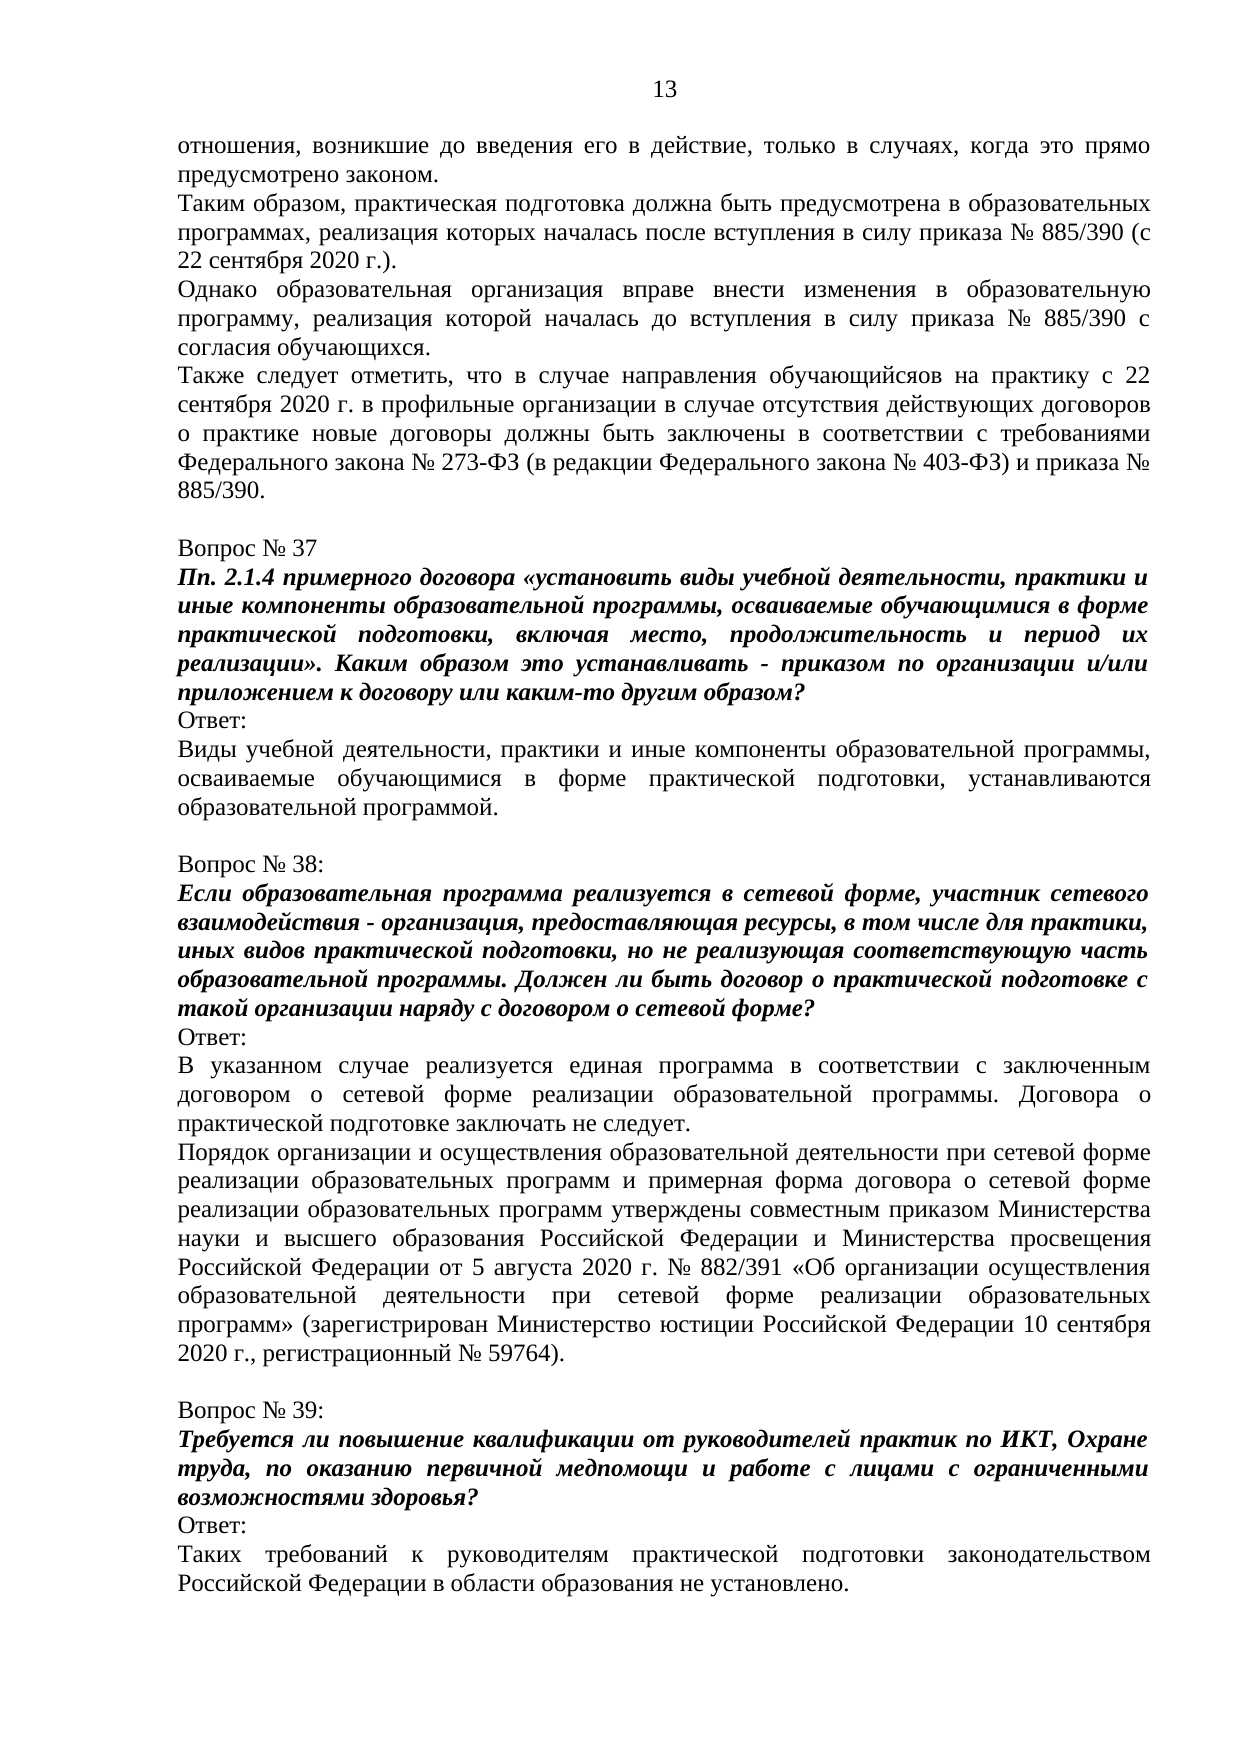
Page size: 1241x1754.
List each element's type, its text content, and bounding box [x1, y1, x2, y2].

text Вопрос № 38: [177, 849, 1152, 878]
text Ответ: [177, 1022, 1152, 1051]
text Если образовательная программа реализуется в сетевой форме, участник сетевого взаимодействия - организация, предоставляющая ресурсы, в том числе для практики, иных видов практической подготовки, но не реализующая соответствующую часть образовательной программы. Должен ли быть договор о практической подготовке с такой организации наряду с договором о сетевой форме? [177, 878, 1152, 1022]
text Однако образовательная организация вправе внести изменения в образовательную программу, реализация которой началась до вступления в силу приказа № 885/390 с согласия обучающихся. [177, 274, 1152, 361]
text Требуется ли повышение квалификации от руководителей практик по ИКТ, Охране труда, по оказанию первичной медпомощи и работе с лицами с ограниченными возможностями здоровья? [177, 1424, 1152, 1511]
text Также следует отметить, что в случае направления обучающийсяов на практику с 22 сентября 2020 г. в профильные организации в случае отсутствия действующих договоров о практике новые договоры должны быть заключены в соответствии с требованиями Федерального закона № 273-ФЗ (в редакции Федерального закона № 403-ФЗ) и приказа № 885/390. [177, 361, 1152, 504]
text Ответ: [177, 706, 1152, 734]
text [177, 131, 1152, 188]
text Пп. 2.1.4 примерного договора «установить виды учебной деятельности, практики и иные компоненты образовательной программы, осваиваемые обучающимися в форме практической подготовки, включая место, продолжительность и период их реализации». Каким образом это устанавливать - приказом по организации и/или приложением к договору или каким-то другим образом? [177, 562, 1152, 706]
text Порядок организации и осуществления образовательной деятельности при сетевой форме реализации образовательных программ и примерная форма договора о сетевой форме реализации образовательных программ утверждены совместным приказом Министерства науки и высшего образования Российской Федерации и Министерства просвещения Российской Федерации от 5 августа 2020 г. № 882/391 «Об организации осуществления образовательной деятельности при сетевой форме реализации образовательных программ» (зарегистрирован Министерство юстиции Российской Федерации 10 сентября 2020 г., регистрационный № 59764). [177, 1137, 1152, 1367]
text Вопрос № 37 [177, 533, 1152, 562]
text Таких требований к руководителям практической подготовки законодательством Российской Федерации в области образования не установлено. [177, 1539, 1152, 1597]
text В указанном случае реализуется единая программа в соответствии с заключенным договором о сетевой форме реализации образовательной программы. Договора о практической подготовке заключать не следует. [177, 1051, 1152, 1137]
text Таким образом, практическая подготовка должна быть предусмотрена в образовательных программах, реализация которых началась после вступления в силу приказа № 885/390 (с 22 сентября 2020 г.). [177, 188, 1152, 274]
text Ответ: [177, 1511, 1152, 1539]
text Вопрос № 39: [177, 1396, 1152, 1424]
text Виды учебной деятельности, практики и иные компоненты образовательной программы, осваиваемые обучающимися в форме практической подготовки, устанавливаются образовательной программой. [177, 734, 1152, 821]
